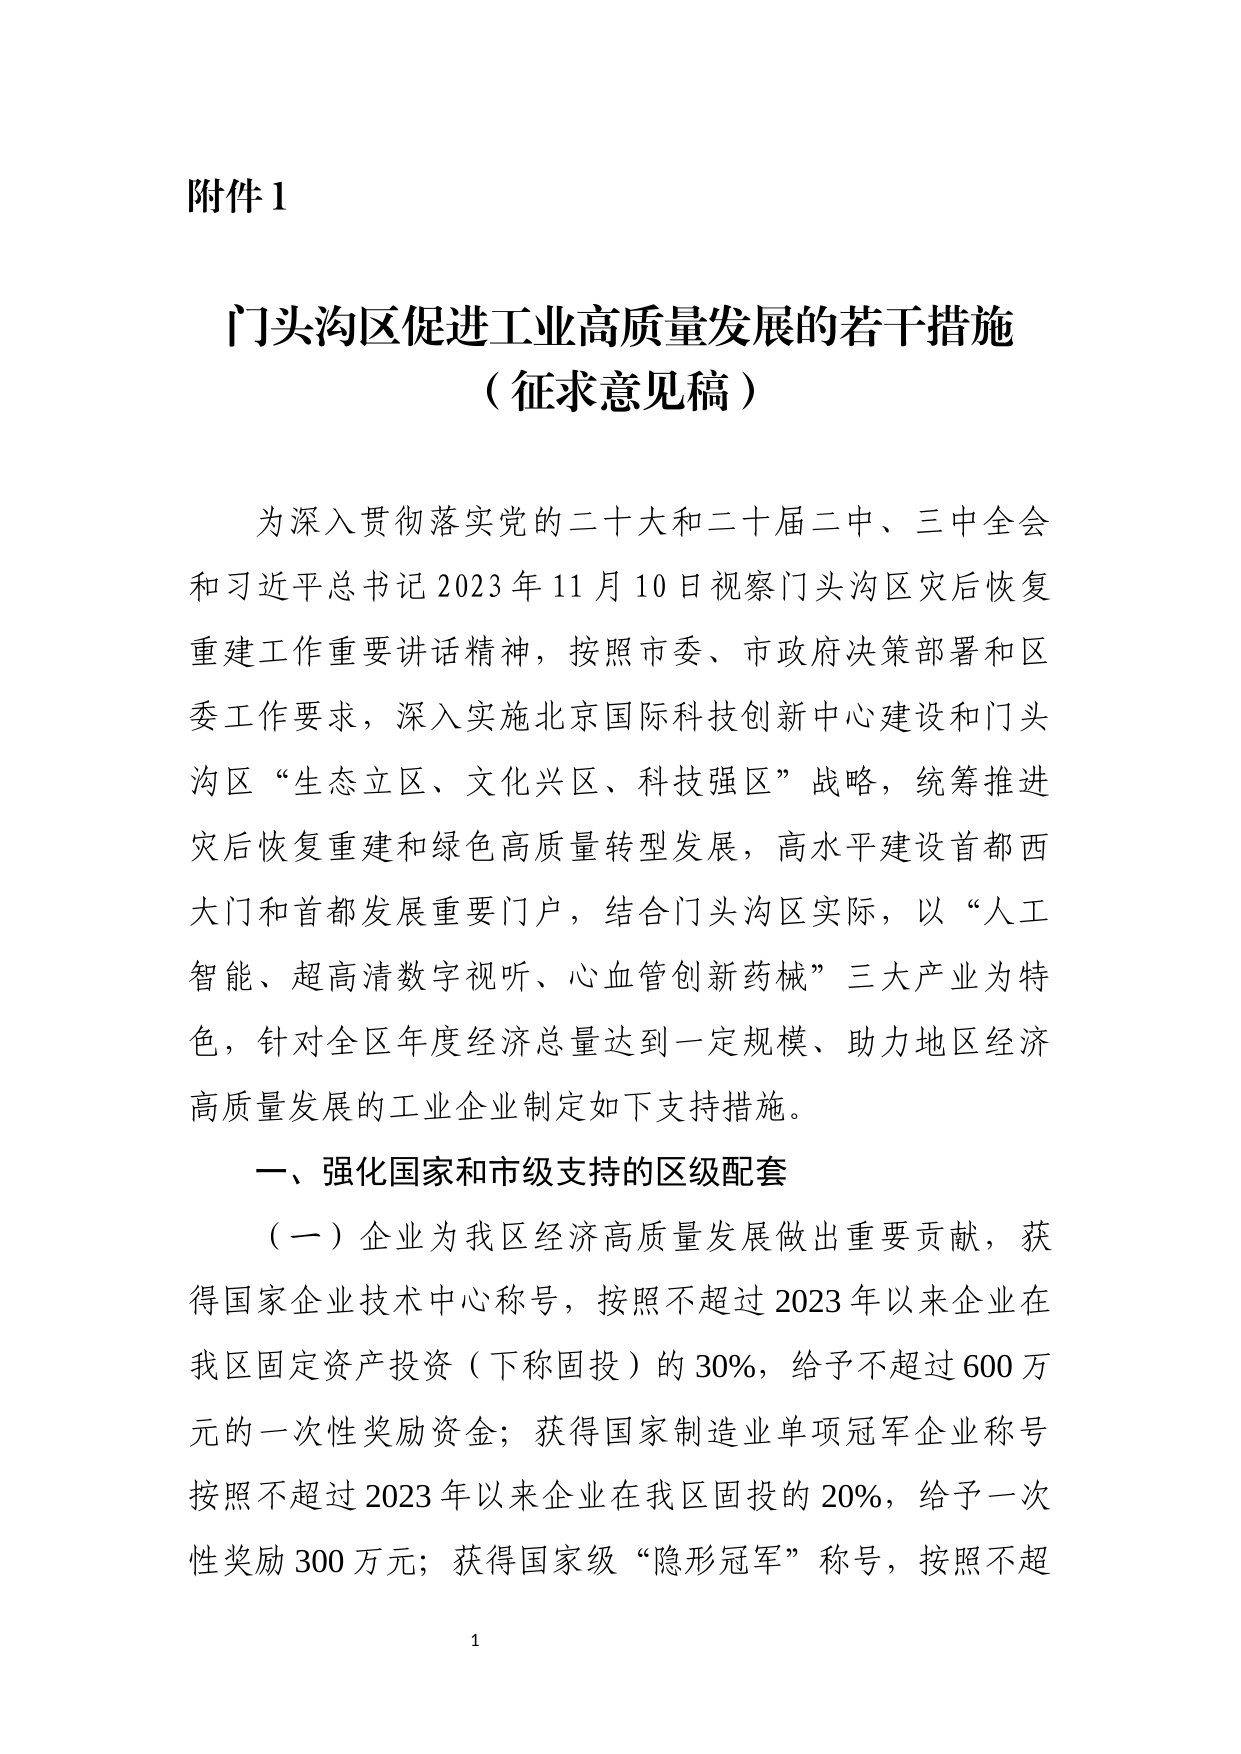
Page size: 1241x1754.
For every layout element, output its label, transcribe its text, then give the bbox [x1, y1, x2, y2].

text 为深入贯彻落实党的二十大和二十届二中、三中全会和习近平总书记2023年11月10日视察门头沟区灾后恢复重建工作重要讲话精神，按照市委、市政府决策部署和区委工作要求，深入实施北京国际科技创新中心建设和门头沟区“生态立区、文化兴区、科技强区”战略，统筹推进灾后恢复重建和绿色高质量转型发展，高水平建设首都西大门和首都发展重要门户，结合门头沟区实际，以“人工智能、超高清数字视听、心血管创新药械”三大产业为特色，针对全区年度经济总量达到一定规模、助力地区经济高质量发展的工业企业制定如下支持措施。 [187, 487, 1053, 1137]
text 附件1 [187, 162, 1053, 227]
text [187, 1202, 1053, 1592]
subtitle （征求意见稿） [187, 357, 1053, 422]
text 一、强化国家和市级支持的区级配套 [187, 1137, 1053, 1202]
subtitle 门头沟区促进工业高质量发展的若干措施 [187, 292, 1053, 357]
